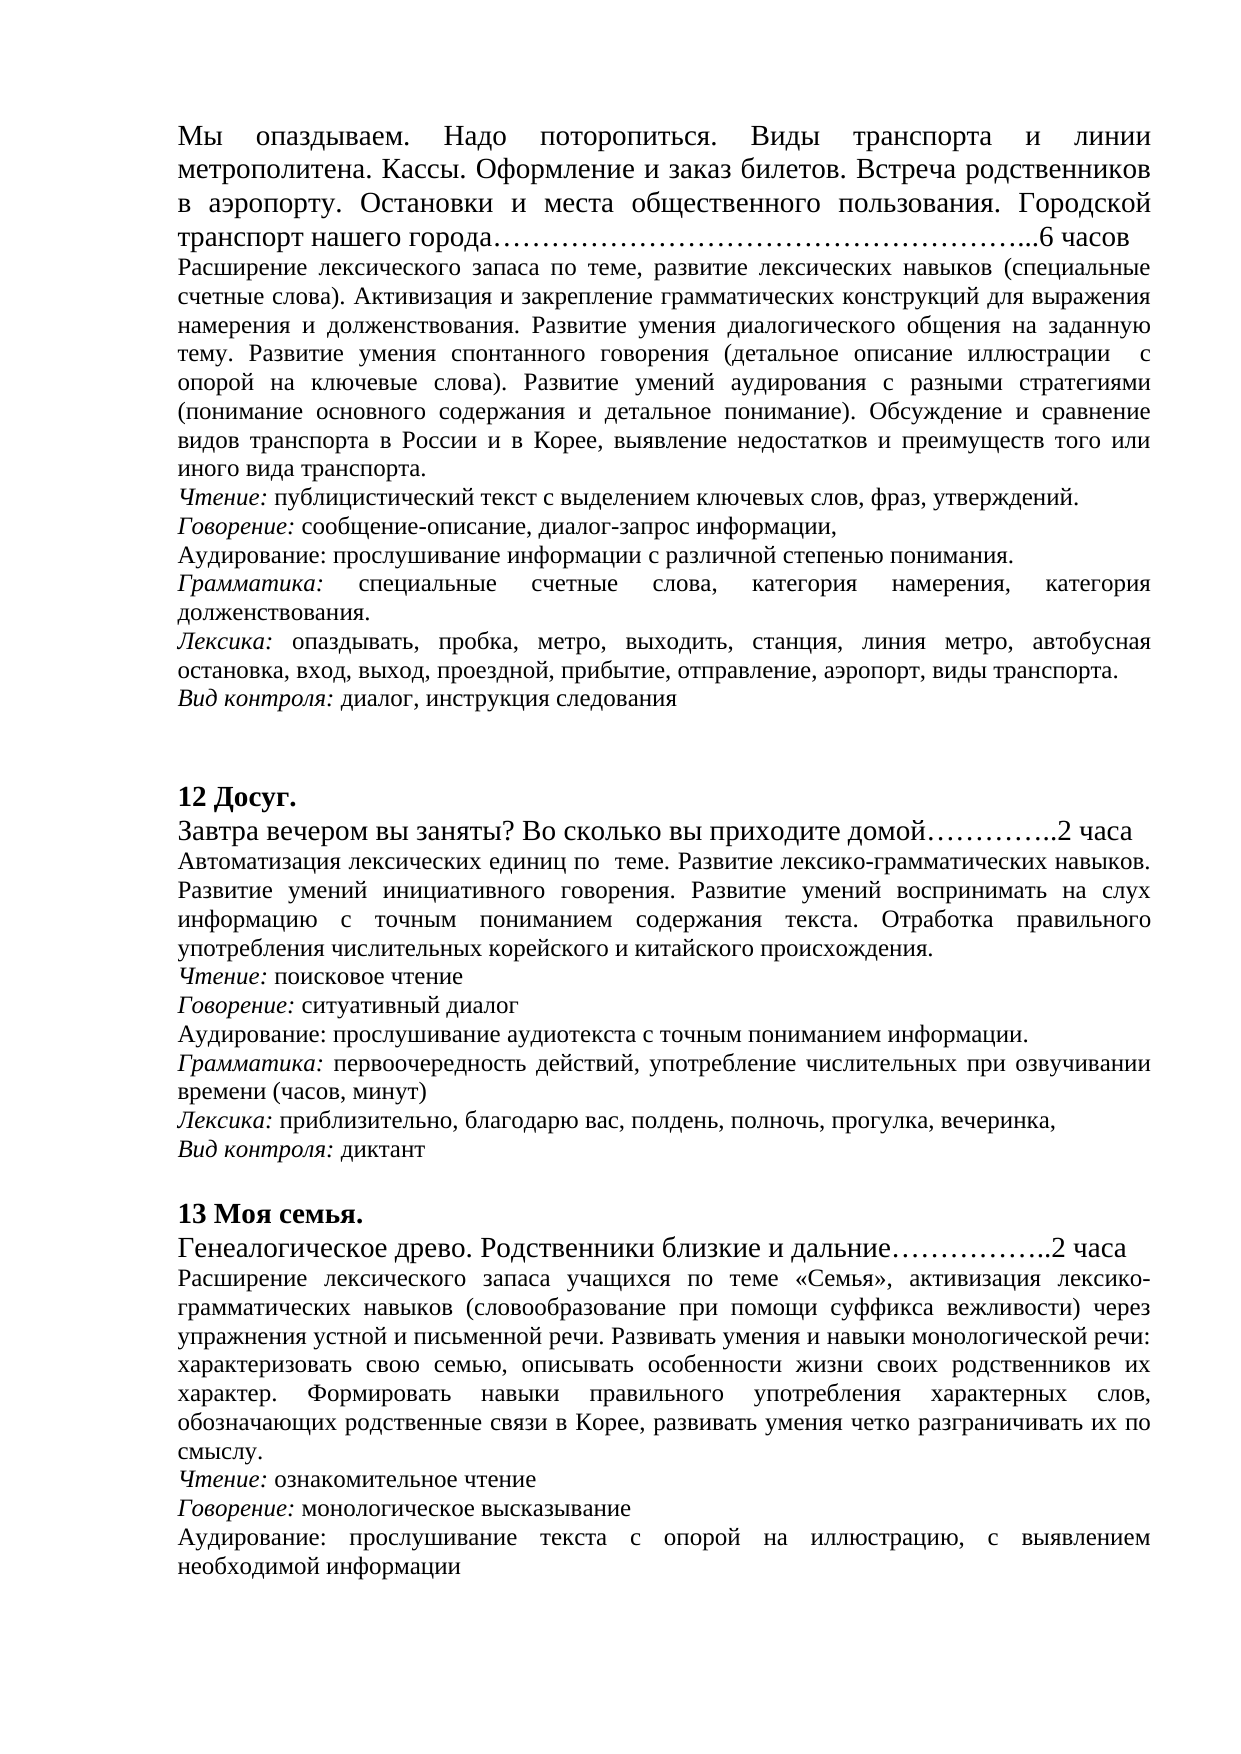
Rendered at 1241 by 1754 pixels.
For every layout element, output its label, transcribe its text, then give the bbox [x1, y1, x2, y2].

list Говорение: монологическое высказывание [177, 1493, 1152, 1522]
list Аудирование: прослушивание аудиотекста с точным пониманием информации. [177, 1019, 1152, 1048]
list Генеалогическое древо. Родственники близкие и дальние……………..2 часа [177, 1230, 1152, 1263]
list Лексика: опаздывать, пробка, метро, выходить, станция, линия метро, автобусная остановка, вход, выход, проездной, прибытие, отправление, аэропорт, виды транспорта. [177, 626, 1152, 683]
list Аудирование: прослушивание текста с опорой на иллюстрацию, с выявлением необходимой информации [177, 1522, 1152, 1579]
list Чтение: ознакомительное чтение [177, 1464, 1152, 1493]
list Расширение лексического запаса учащихся по теме «Семья», активизация лексико-грамматических навыков (словообразование при помощи суффикса вежливости) через упражнения устной и письменной речи. Развивать умения и навыки монологической речи: характеризовать свою семью, описывать особенности жизни своих родственников их характер. Формировать навыки правильного употребления характерных слов, обозначающих родственные связи в Корее, развивать умения четко разграничивать их по смыслу. [177, 1263, 1152, 1464]
list Лексика: приблизительно, благодарю вас, полдень, полночь, прогулка, вечеринка, [177, 1105, 1152, 1134]
list Чтение: поисковое чтение [177, 961, 1152, 990]
list Грамматика: первоочередность действий, употребление числительных при озвучивании времени (часов, минут) [177, 1048, 1152, 1105]
list Говорение: ситуативный диалог [177, 990, 1152, 1019]
list Завтра вечером вы заняты? Во сколько вы приходите домой…………..2 часа [177, 813, 1152, 846]
list Грамматика: специальные счетные слова, категория намерения, категория долженствования. [177, 568, 1152, 626]
list Аудирование: прослушивание информации с различной степенью понимания. [177, 540, 1152, 568]
list Мы опаздываем. Надо поторопиться. Виды транспорта и линии метрополитена. Кассы. Оформление и заказ билетов. Встреча родственников в аэропорту. Остановки и места общественного пользования. Городской транспорт нашего города………………………………………………...6 часов [177, 118, 1152, 252]
list 13 Моя семья. [177, 1196, 1152, 1230]
list 12 Досуг. [177, 779, 1152, 813]
list Вид контроля: диалог, инструкция следования [177, 683, 1152, 712]
list Говорение: сообщение-описание, диалог-запрос информации, [177, 511, 1152, 540]
list Расширение лексического запаса по теме, развитие лексических навыков (специальные счетные слова). Активизация и закрепление грамматических конструкций для выражения намерения и долженствования. Развитие умения диалогического общения на заданную тему. Развитие умения спонтанного говорения (детальное описание иллюстрации с опорой на ключевые слова). Развитие умений аудирования с разными стратегиями (понимание основного содержания и детальное понимание). Обсуждение и сравнение видов транспорта в России и в Корее, выявление недостатков и преимуществ того или иного вида транспорта. [177, 252, 1152, 482]
list Вид контроля: диктант [177, 1134, 1152, 1163]
list Автоматизация лексических единиц по теме. Развитие лексико-грамматических навыков. Развитие умений инициативного говорения. Развитие умений воспринимать на слух информацию с точным пониманием содержания текста. Отработка правильного употребления числительных корейского и китайского происхождения. [177, 846, 1152, 961]
list Чтение: публицистический текст с выделением ключевых слов, фраз, утверждений. [177, 482, 1152, 511]
